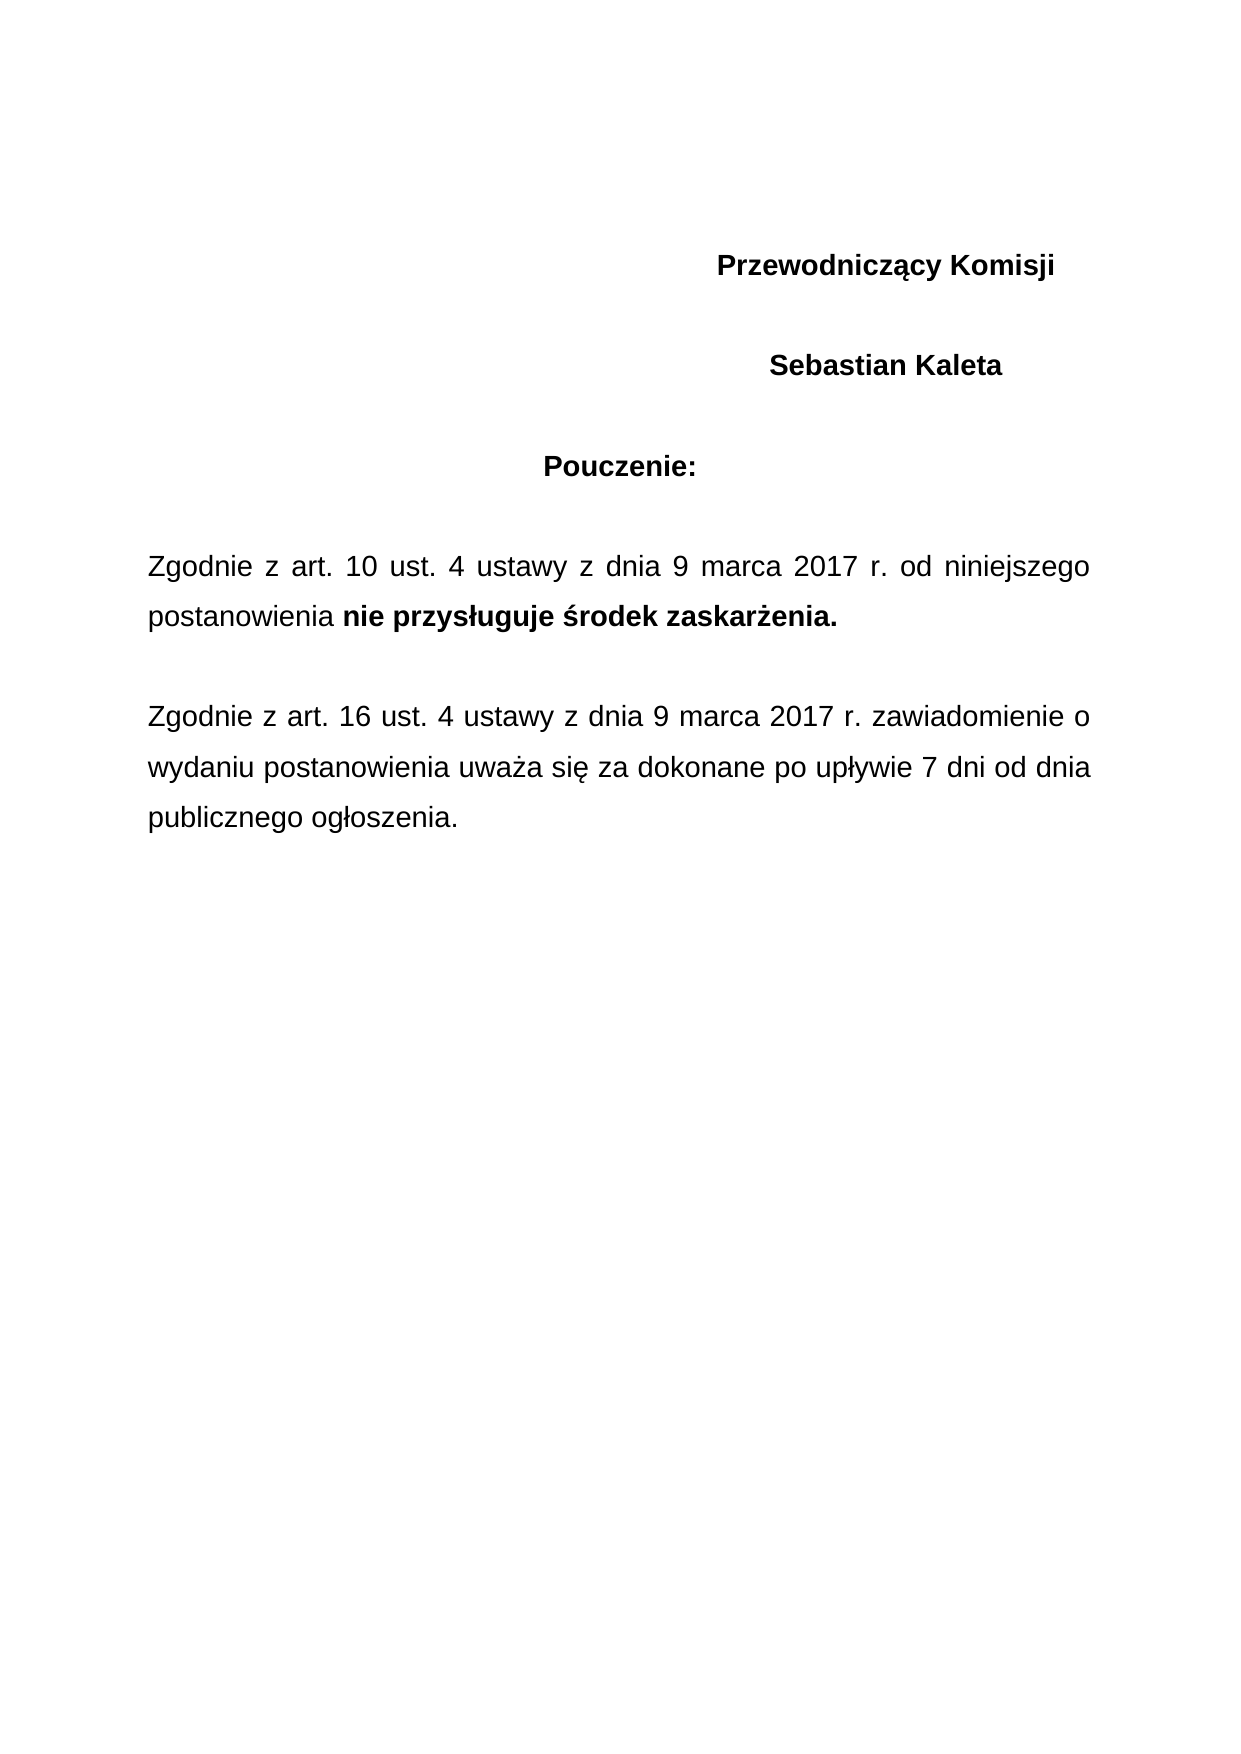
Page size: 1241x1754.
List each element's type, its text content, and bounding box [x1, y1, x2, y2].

text Sebastian Kaleta [679, 348, 1093, 382]
text Zgodnie z art. 10 ust. 4 ustawy z dnia 9 marca 2017 r. od niniejszego postanowienia nie przysługuje środek zaskarżenia. [148, 549, 1093, 633]
text Pouczenie: [148, 448, 1093, 482]
text Przewodniczący Komisji [679, 248, 1093, 281]
text Zgodnie z art. 16 ust. 4 ustawy z dnia 9 marca 2017 r. zawiadomienie o wydaniu postanowienia uważa się za dokonane po upływie 7 dni od dnia publicznego ogłoszenia. [148, 699, 1093, 834]
